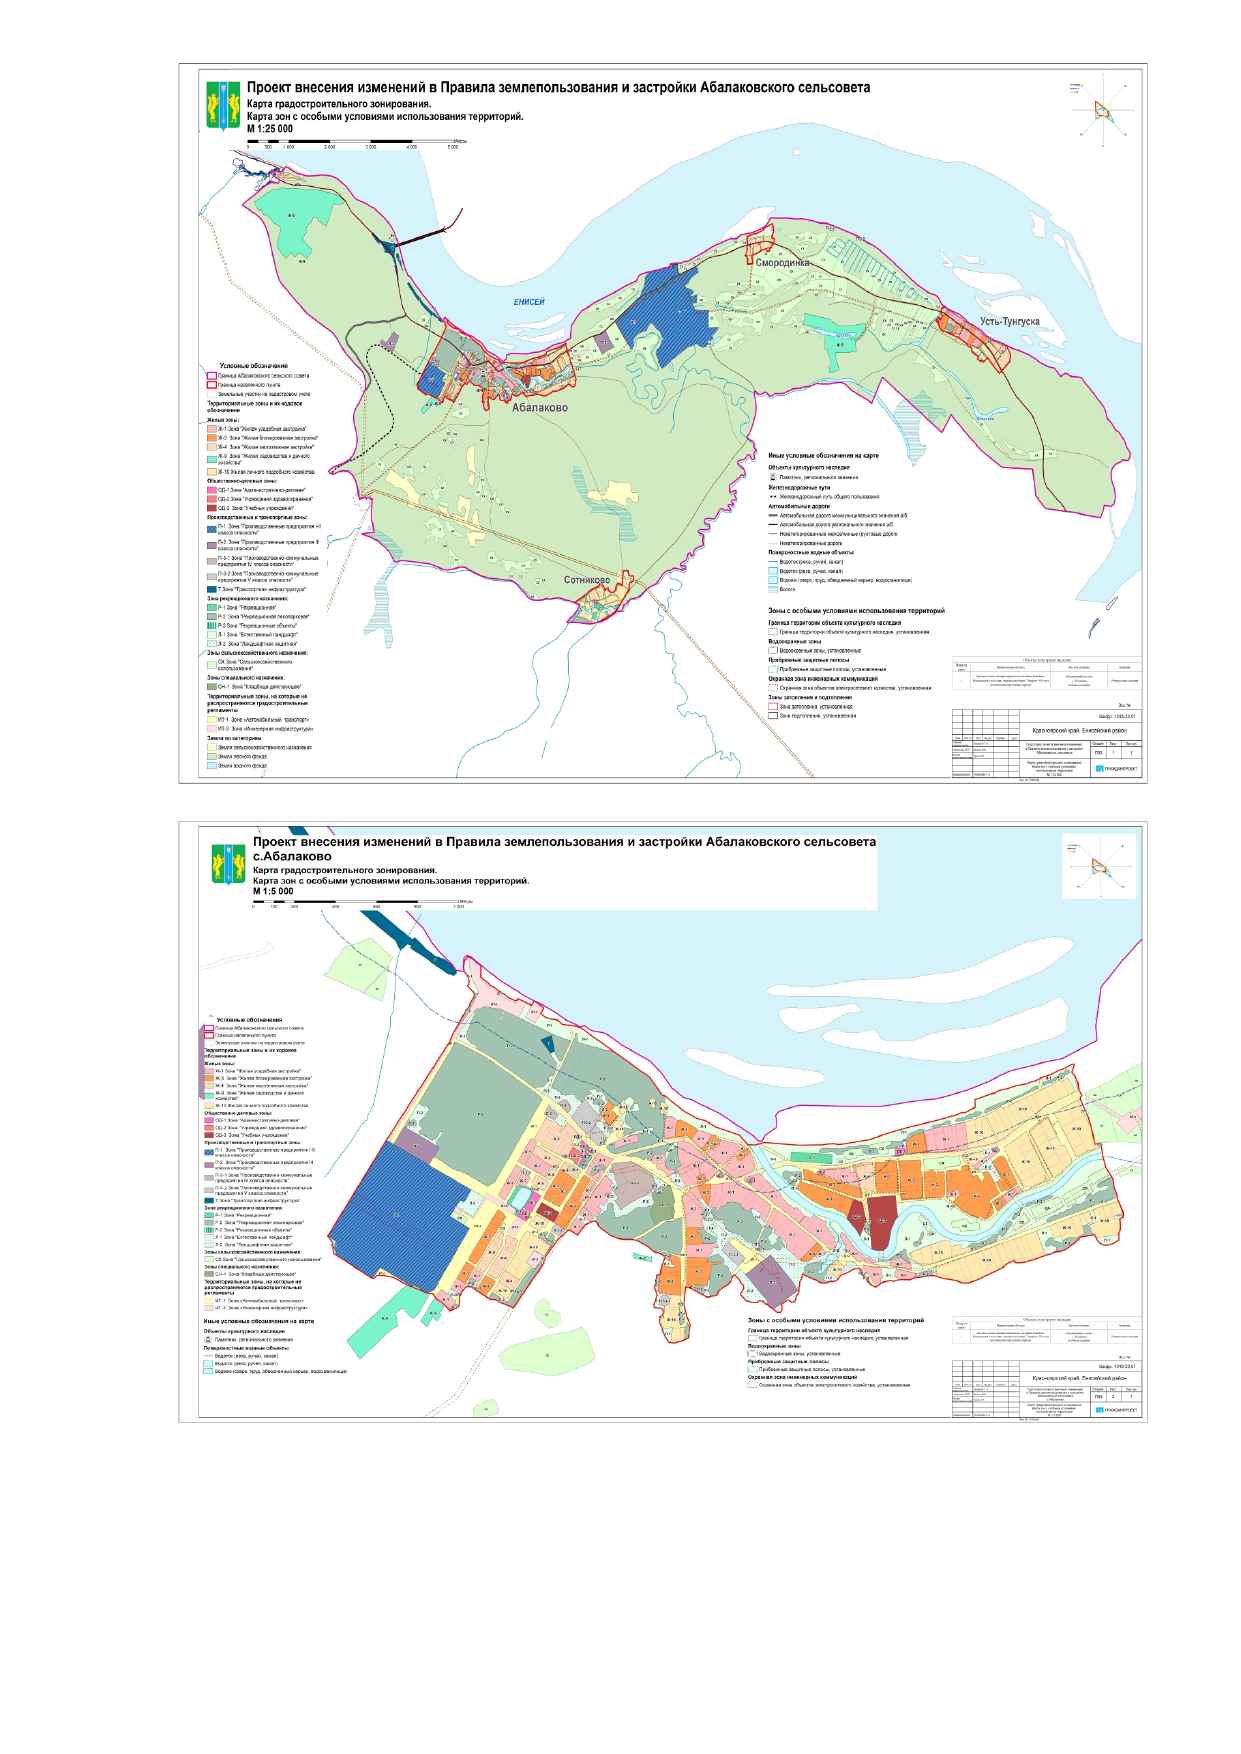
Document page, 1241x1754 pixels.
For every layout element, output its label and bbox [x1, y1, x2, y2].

picture [177, 817, 1152, 1427]
picture [177, 59, 1152, 789]
